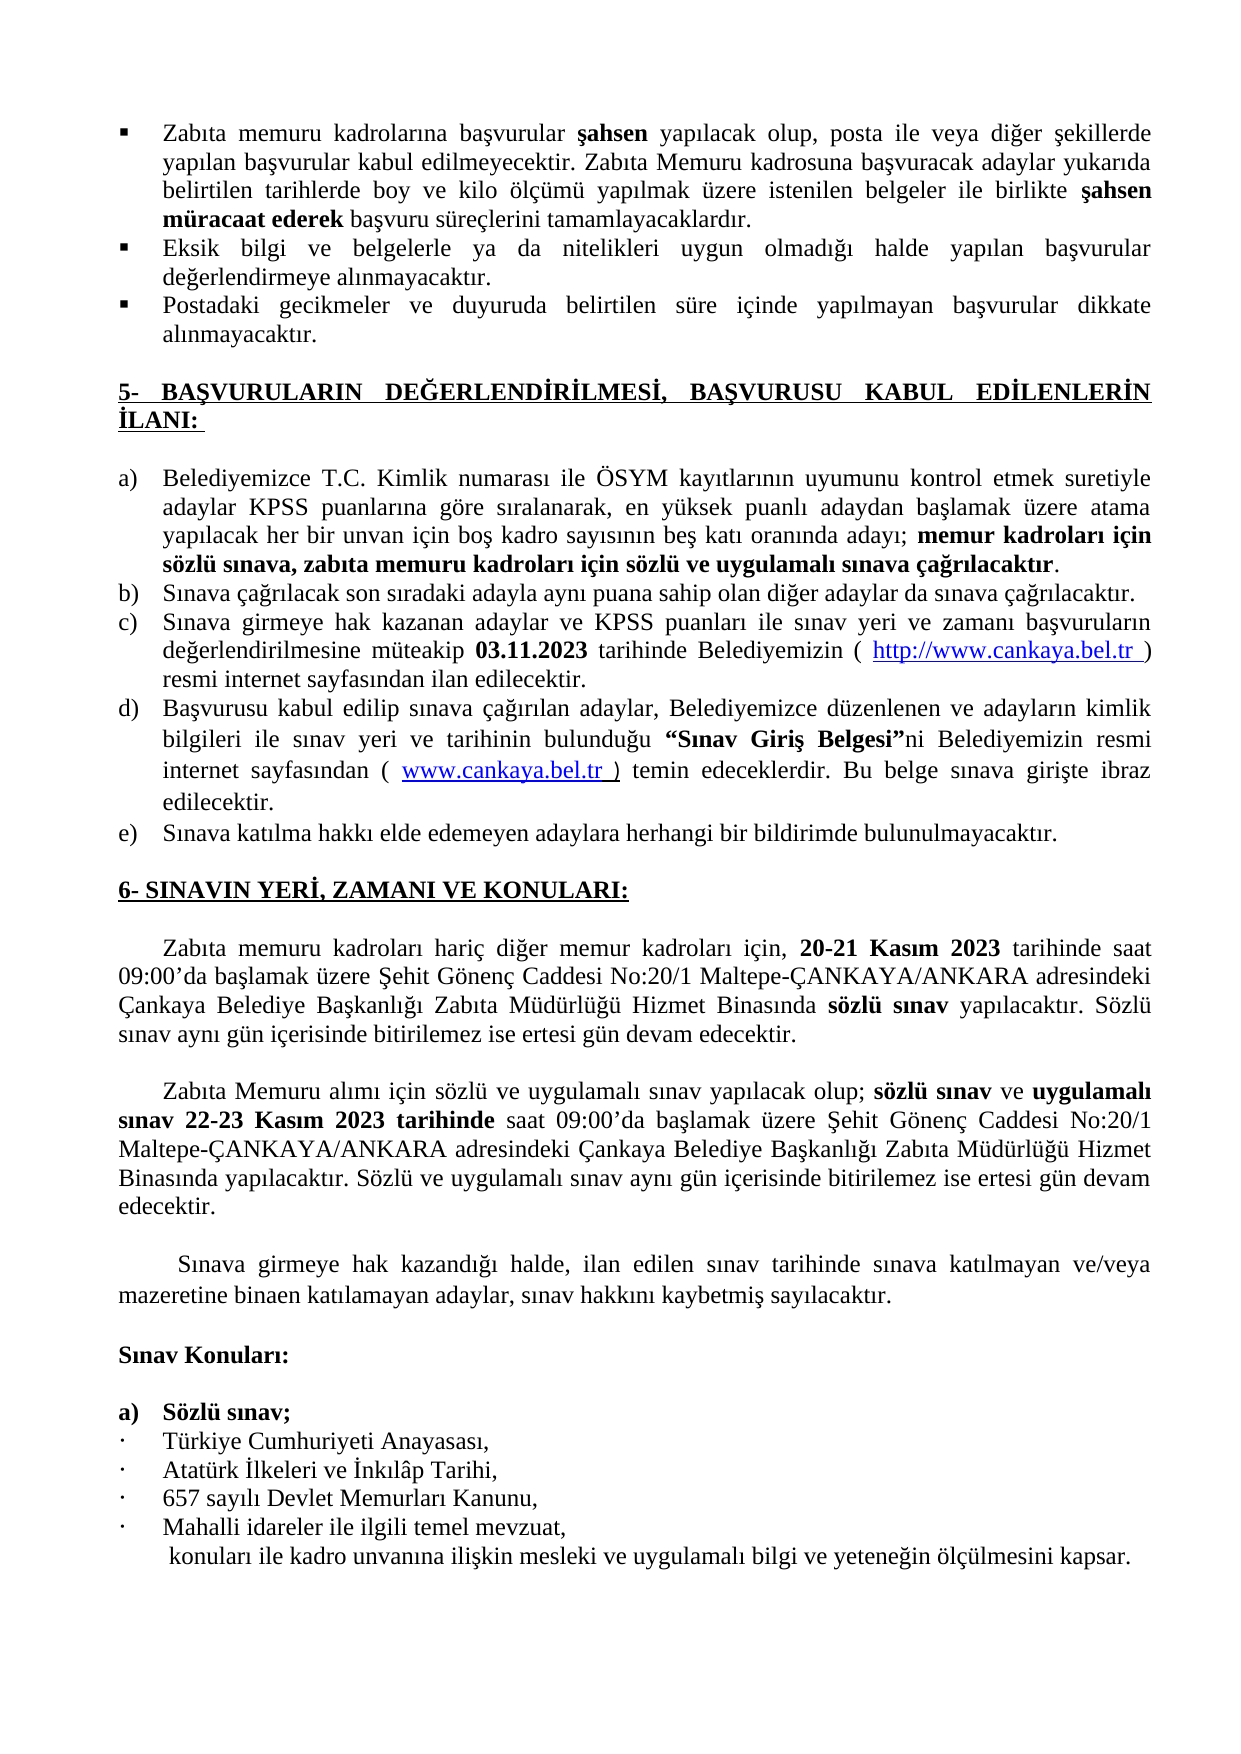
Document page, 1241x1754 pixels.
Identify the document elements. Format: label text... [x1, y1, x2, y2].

list 657 sayılı Devlet Memurları Kanunu, [118, 1483, 1152, 1512]
list Türkiye Cumhuriyeti Anayasası, [118, 1426, 1152, 1455]
list Sözlü sınav; [118, 1397, 1152, 1426]
text Zabıta memuru kadroları hariç diğer memur kadroları için, 20-21 Kasım 2023 tarihinde saat 09:00’da başlamak üzere Şehit Gönenç Caddesi No:20/1 Maltepe-ÇANKAYA/ANKARA adresindeki Çankaya Belediye Başkanlığı Zabıta Müdürlüğü Hizmet Binasında sözlü sınav yapılacaktır. Sözlü sınav aynı gün içerisinde bitirilemez ise ertesi gün devam edecektir. [118, 933, 1152, 1048]
text Zabıta Memuru alımı için sözlü ve uygulamalı sınav yapılacak olup; sözlü sınav ve uygulamalı sınav 22-23 Kasım 2023 tarihinde saat 09:00’da başlamak üzere Şehit Gönenç Caddesi No:20/1 Maltepe-ÇANKAYA/ANKARA adresindeki Çankaya Belediye Başkanlığı Zabıta Müdürlüğü Hizmet Binasında yapılacaktır. Sözlü ve uygulamalı sınav aynı gün içerisinde bitirilemez ise ertesi gün devam edecektir. [118, 1076, 1152, 1220]
list Belediyemizce T.C. Kimlik numarası ile ÖSYM kayıtlarının uyumunu kontrol etmek suretiyle adaylar KPSS puanlarına göre sıralanarak, en yüksek puanlı adaydan başlamak üzere atama yapılacak her bir unvan için boş kadro sayısının beş katı oranında adayı; memur kadroları için sözlü sınava, zabıta memuru kadroları için sözlü ve uygulamalı sınava çağrılacaktır. [118, 463, 1152, 578]
list Zabıta memuru kadrolarına başvurular şahsen yapılacak olup, posta ile veya diğer şekillerde yapılan başvurular kabul edilmeyecektir. Zabıta Memuru kadrosuna başvuracak adaylar yukarıda belirtilen tarihlerde boy ve kilo ölçümü yapılmak üzere istenilen belgeler ile birlikte şahsen müracaat ederek başvuru süreçlerini tamamlayacaklardır. [118, 118, 1152, 233]
list Sınava katılma hakkı elde edemeyen adaylara herhangi bir bildirimde bulunulmayacaktır. [118, 818, 1152, 846]
list Sınava çağrılacak son sıradaki adayla aynı puana sahip olan diğer adaylar da sınava çağrılacaktır. [118, 578, 1152, 607]
list Postadaki gecikmeler ve duyuruda belirtilen süre içinde yapılmayan başvurular dikkate alınmayacaktır. [118, 291, 1152, 348]
text Sınava girmeye hak kazandığı halde, ilan edilen sınav tarihinde sınava katılmayan ve/veya mazeretine binaen katılamayan adaylar, sınav hakkını kaybetmiş sayılacaktır. [118, 1249, 1152, 1309]
list Sınava girmeye hak kazanan adaylar ve KPSS puanları ile sınav yeri ve zamanı başvuruların değerlendirilmesine müteakip 03.11.2023 tarihinde Belediyemizin ( http://www.cankaya.bel.tr ) resmi internet sayfasından ilan edilecektir. [118, 607, 1152, 693]
text 5- BAŞVURULARIN DEĞERLENDİRİLMESİ, BAŞVURUSU KABUL EDİLENLERİN İLANI: [118, 377, 1152, 402]
list Atatürk İlkeleri ve İnkılâp Tarihi, [118, 1455, 1152, 1483]
list Eksik bilgi ve belgelerle ya da nitelikleri uygun olmadığı halde yapılan başvurular değerlendirmeye alınmayacaktır. [118, 233, 1152, 291]
text 5- BAŞVURULARIN DEĞERLENDİRİLMESİ, BAŞVURUSU KABUL EDİLENLERİN İLANI: [118, 403, 1152, 434]
list Başvurusu kabul edilip sınava çağırılan adaylar, Belediyemizce düzenlenen ve adayların kimlik bilgileri ile sınav yeri ve tarihinin bulunduğu “Sınav Giriş Belgesi”ni Belediyemizin resmi internet sayfasından ( www.cankaya.bel.tr ) temin edeceklerdir. Bu belge sınava girişte ibraz edilecektir. [118, 693, 1152, 815]
text 6- SINAVIN YERİ, ZAMANI VE KONULARI: [118, 875, 1152, 904]
list konuları ile kadro unvanına ilişkin mesleki ve uygulamalı bilgi ve yeteneğin ölçülmesini kapsar. [162, 1541, 1152, 1570]
text Sınav Konuları: [118, 1340, 1152, 1368]
list Mahalli idareler ile ilgili temel mevzuat, [118, 1512, 1152, 1541]
